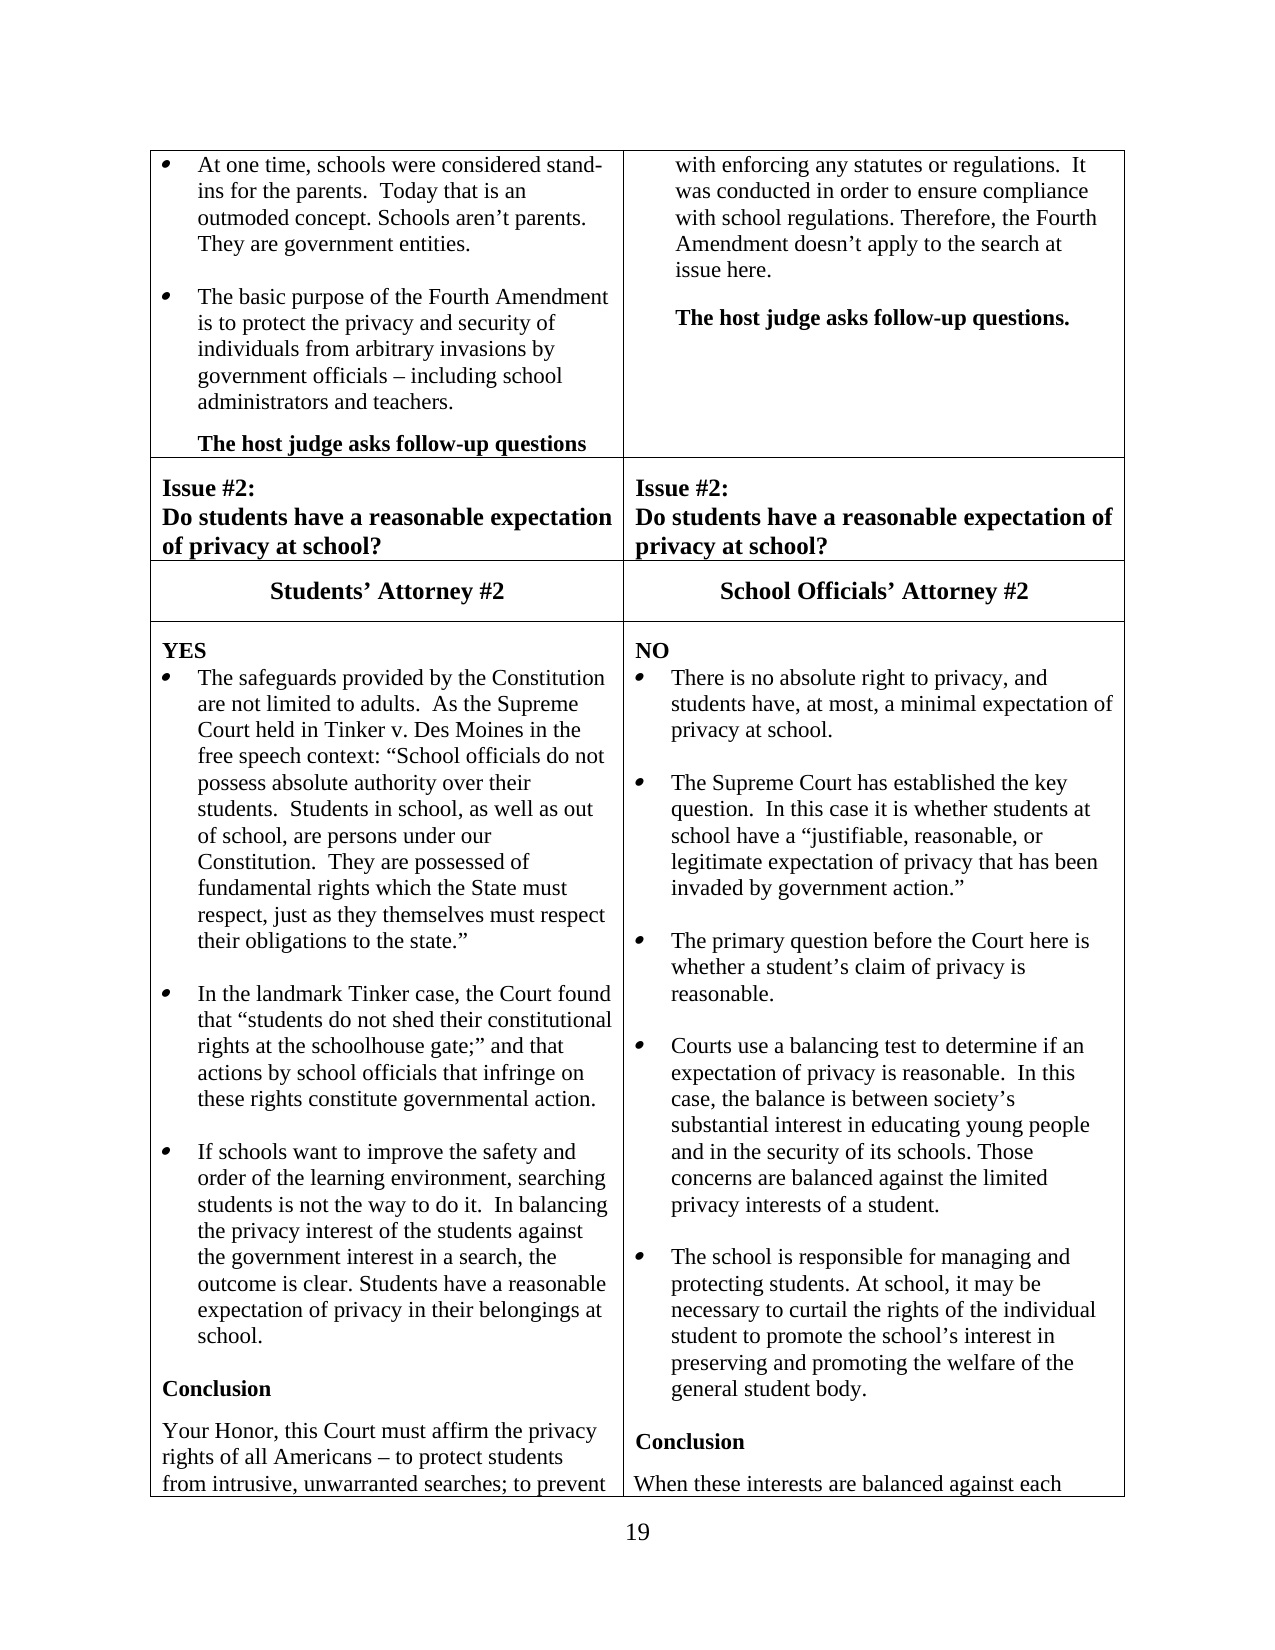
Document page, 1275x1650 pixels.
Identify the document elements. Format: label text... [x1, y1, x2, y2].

table_cell Issue #2: Do students have a reasonable expectation of privacy at school? [151, 537, 623, 638]
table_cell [151, 701, 623, 1481]
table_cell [151, 151, 623, 536]
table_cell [624, 701, 1124, 1481]
table_cell Students’ Attorney #2 [151, 640, 623, 699]
table_cell Issue #2: Do students have a reasonable expectation of privacy at school? [624, 537, 1124, 638]
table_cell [624, 151, 1124, 536]
table_cell School Officials’ Attorney #2 [624, 640, 1124, 699]
